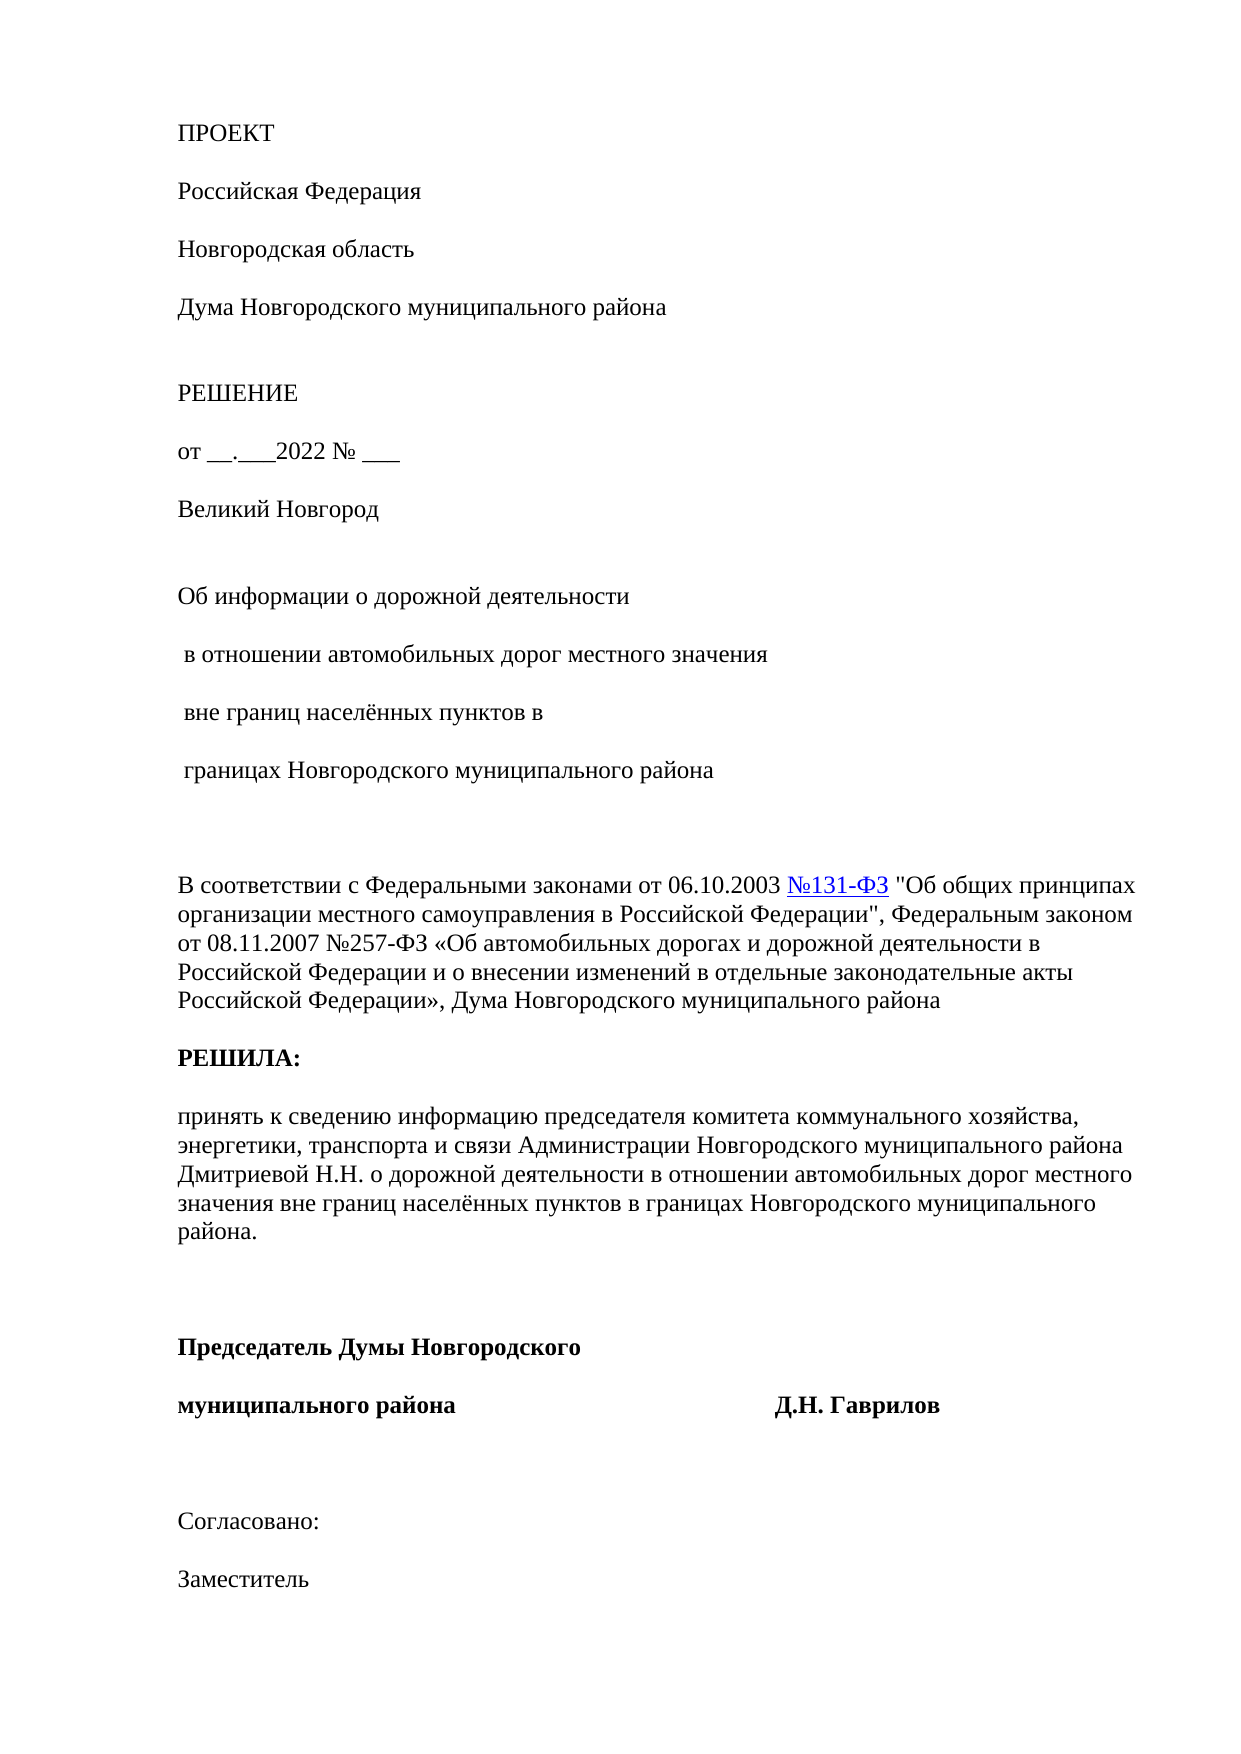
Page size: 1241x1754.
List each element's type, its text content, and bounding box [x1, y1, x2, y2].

text Заместитель [177, 1564, 1152, 1593]
text в отношении автомобильных дорог местного значения [177, 639, 1152, 668]
text Об информации о дорожной деятельности [177, 552, 1152, 610]
text РЕШЕНИЕ [177, 350, 1152, 407]
text ПРОЕКТ [177, 118, 1152, 147]
text границах Новгородского муниципального района [177, 755, 1152, 783]
text Великий Новгород [177, 494, 1152, 523]
text от __.___2022 № ___ [177, 436, 1152, 465]
text Дума Новгородского муниципального района [177, 292, 1152, 321]
text Председатель Думы Новгородского [177, 1332, 1152, 1361]
text РЕШИЛА: [177, 1043, 1152, 1072]
text муниципального района Д.Н. Гаврилов [177, 1390, 1152, 1419]
text принять к сведению информацию председателя комитета коммунального хозяйства, энергетики, транспорта и связи Администрации Новгородского муниципального района Дмитриевой Н.Н. о дорожной деятельности в отношении автомобильных дорог местного значения вне границ населённых пунктов в границах Новгородского муниципального района. [177, 1101, 1152, 1245]
text вне границ населённых пунктов в [177, 697, 1152, 726]
text Российская Федерация [177, 176, 1152, 205]
text В соответствии с Федеральными законами от 06.10.2003 №131-ФЗ "Об общих принципах организации местного самоуправления в Российской Федерации", Федеральным законом от 08.11.2007 №257-ФЗ «Об автомобильных дорогах и дорожной деятельности в Российской Федерации и о внесении изменений в отдельные законодательные акты Российской Федерации», Дума Новгородского муниципального района [177, 871, 1152, 1014]
text Новгородская область [177, 234, 1152, 263]
text Согласовано: [177, 1506, 1152, 1535]
